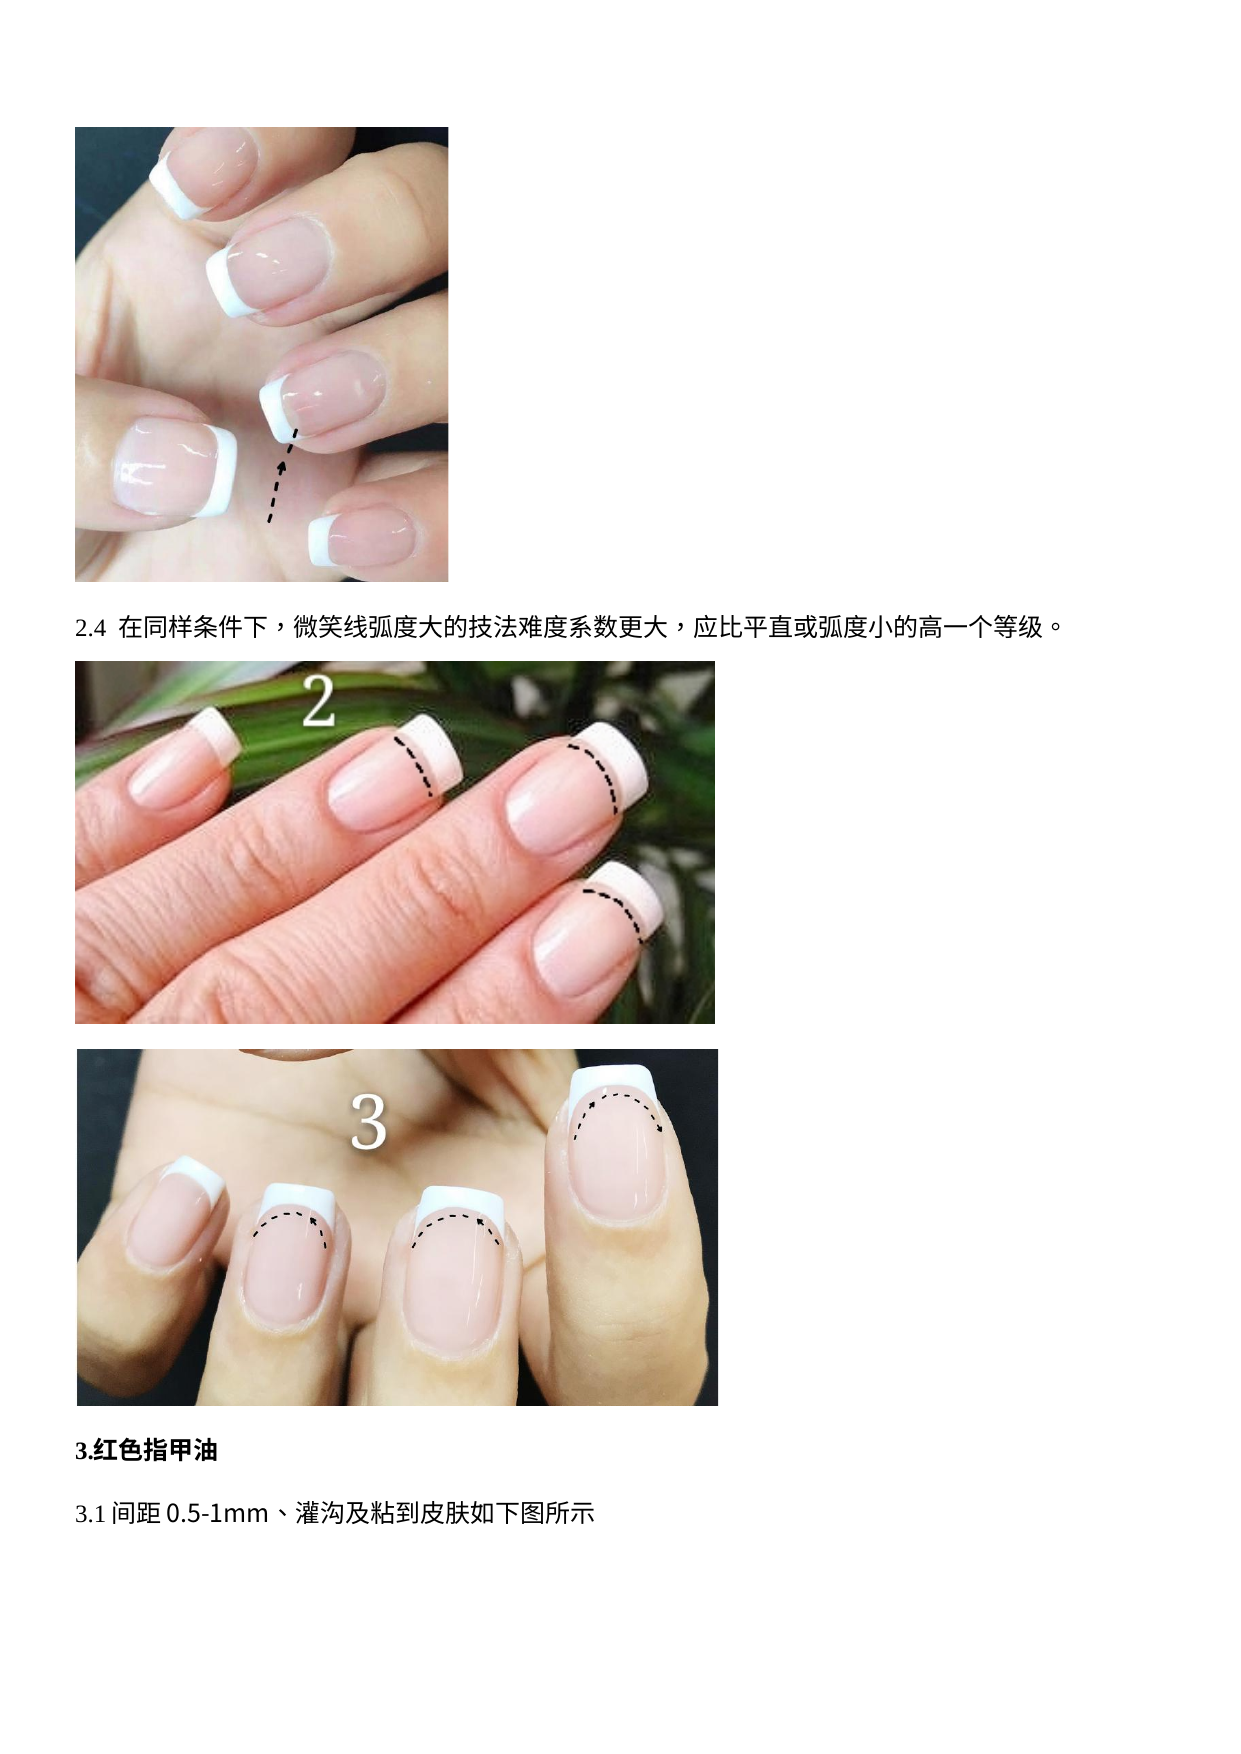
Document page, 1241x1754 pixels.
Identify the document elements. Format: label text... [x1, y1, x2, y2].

text 2.4 在同样条件下，微笑线弧度大的技法难度系数更大，应比平直或弧度小的高一个等级。 [75, 607, 1165, 643]
text 3.红色指甲油 [75, 1431, 1165, 1467]
text 3.1间距0.5-1mm、灌沟及粘到皮肤如下图所示 [75, 1493, 1165, 1529]
picture [75, 127, 449, 582]
picture [75, 1049, 719, 1406]
picture [75, 661, 715, 1024]
